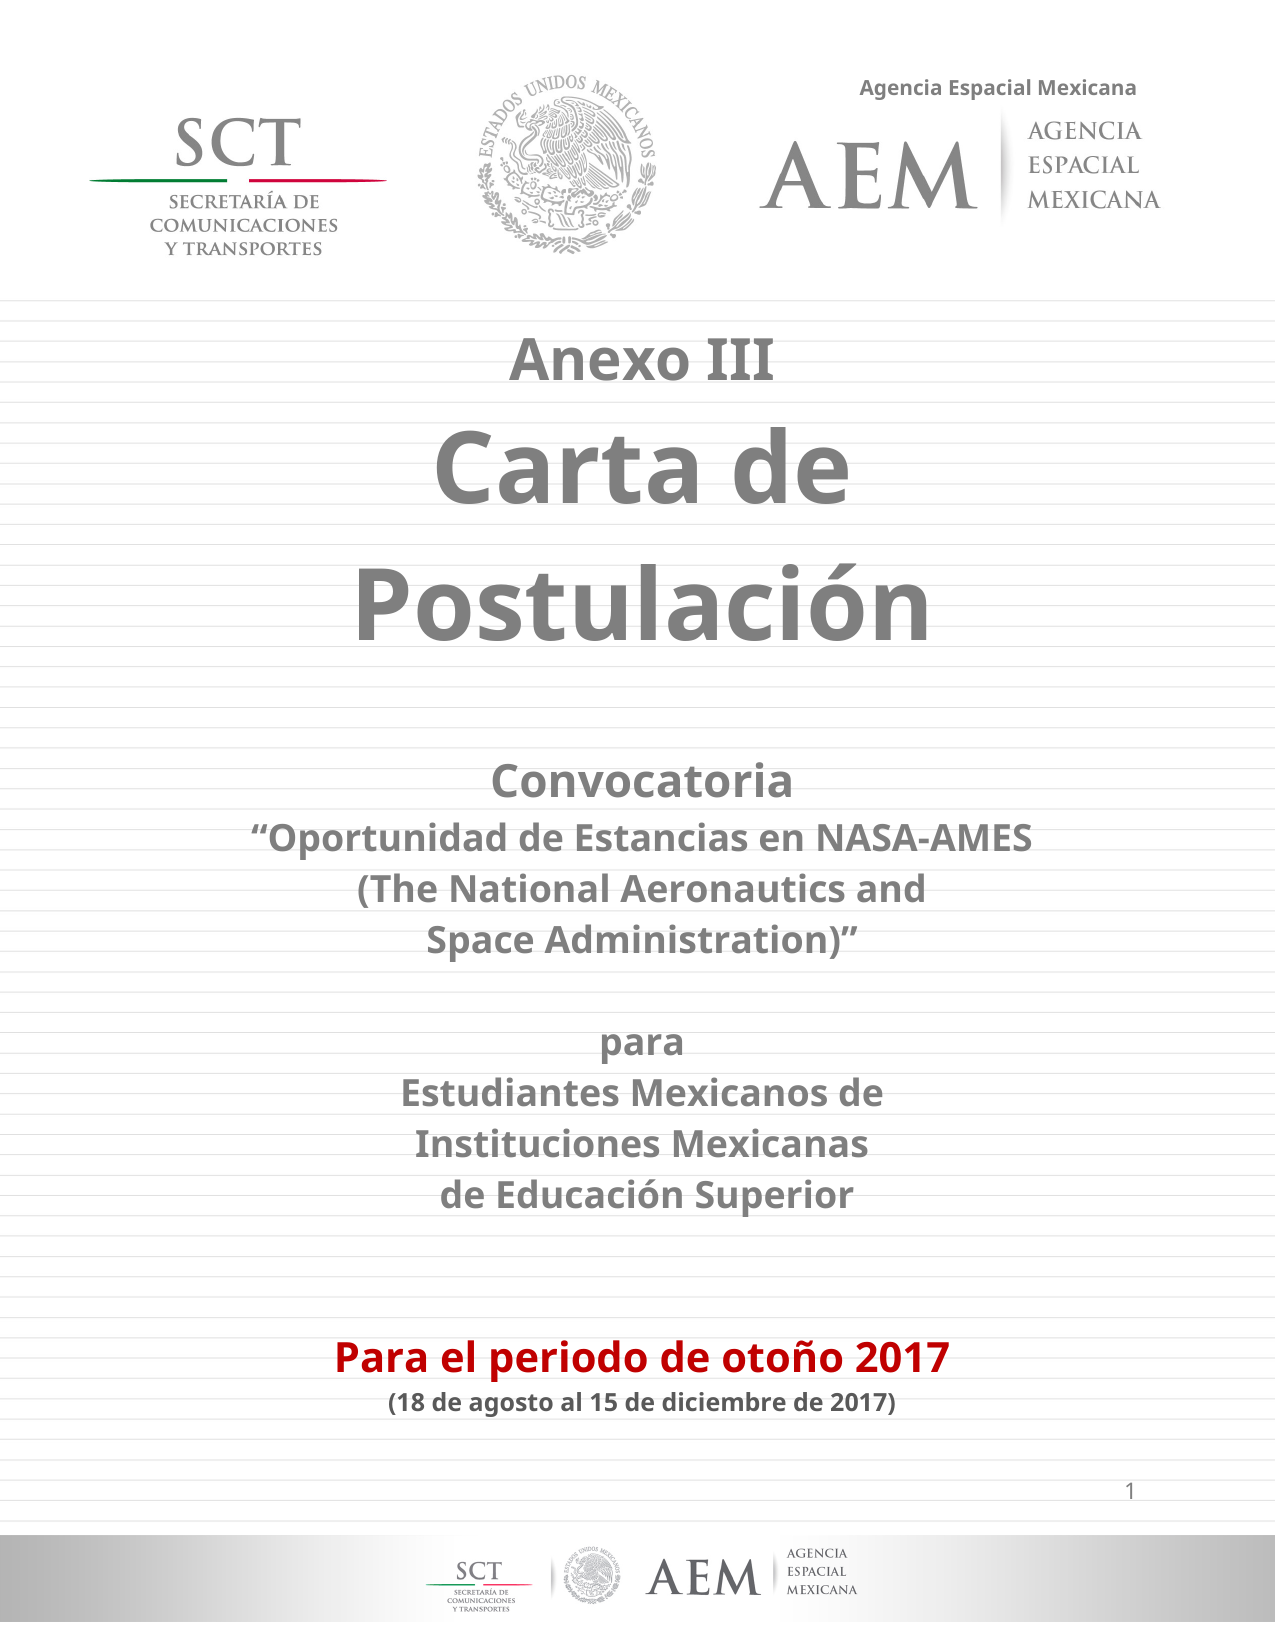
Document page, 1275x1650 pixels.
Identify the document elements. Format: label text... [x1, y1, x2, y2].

text Carta de Postulación [147, 397, 1137, 669]
text Anexo III [147, 317, 1137, 397]
text (The National Aeronautics and [147, 862, 1137, 913]
text de Educación Superior [147, 1169, 1137, 1220]
text Convocatoria [147, 749, 1137, 811]
text Instituciones Mexicanas [147, 1118, 1137, 1169]
text Space Administration)” [147, 913, 1137, 964]
text Estudiantes Mexicanos de [147, 1067, 1137, 1118]
picture [0, 0, 1275, 1650]
text Para el periodo de 2017 ( de al de de 2017) [147, 1327, 1137, 1418]
text para [147, 1016, 1137, 1067]
text “Oportunidad de Estancias en NASA-AMES [147, 811, 1137, 862]
